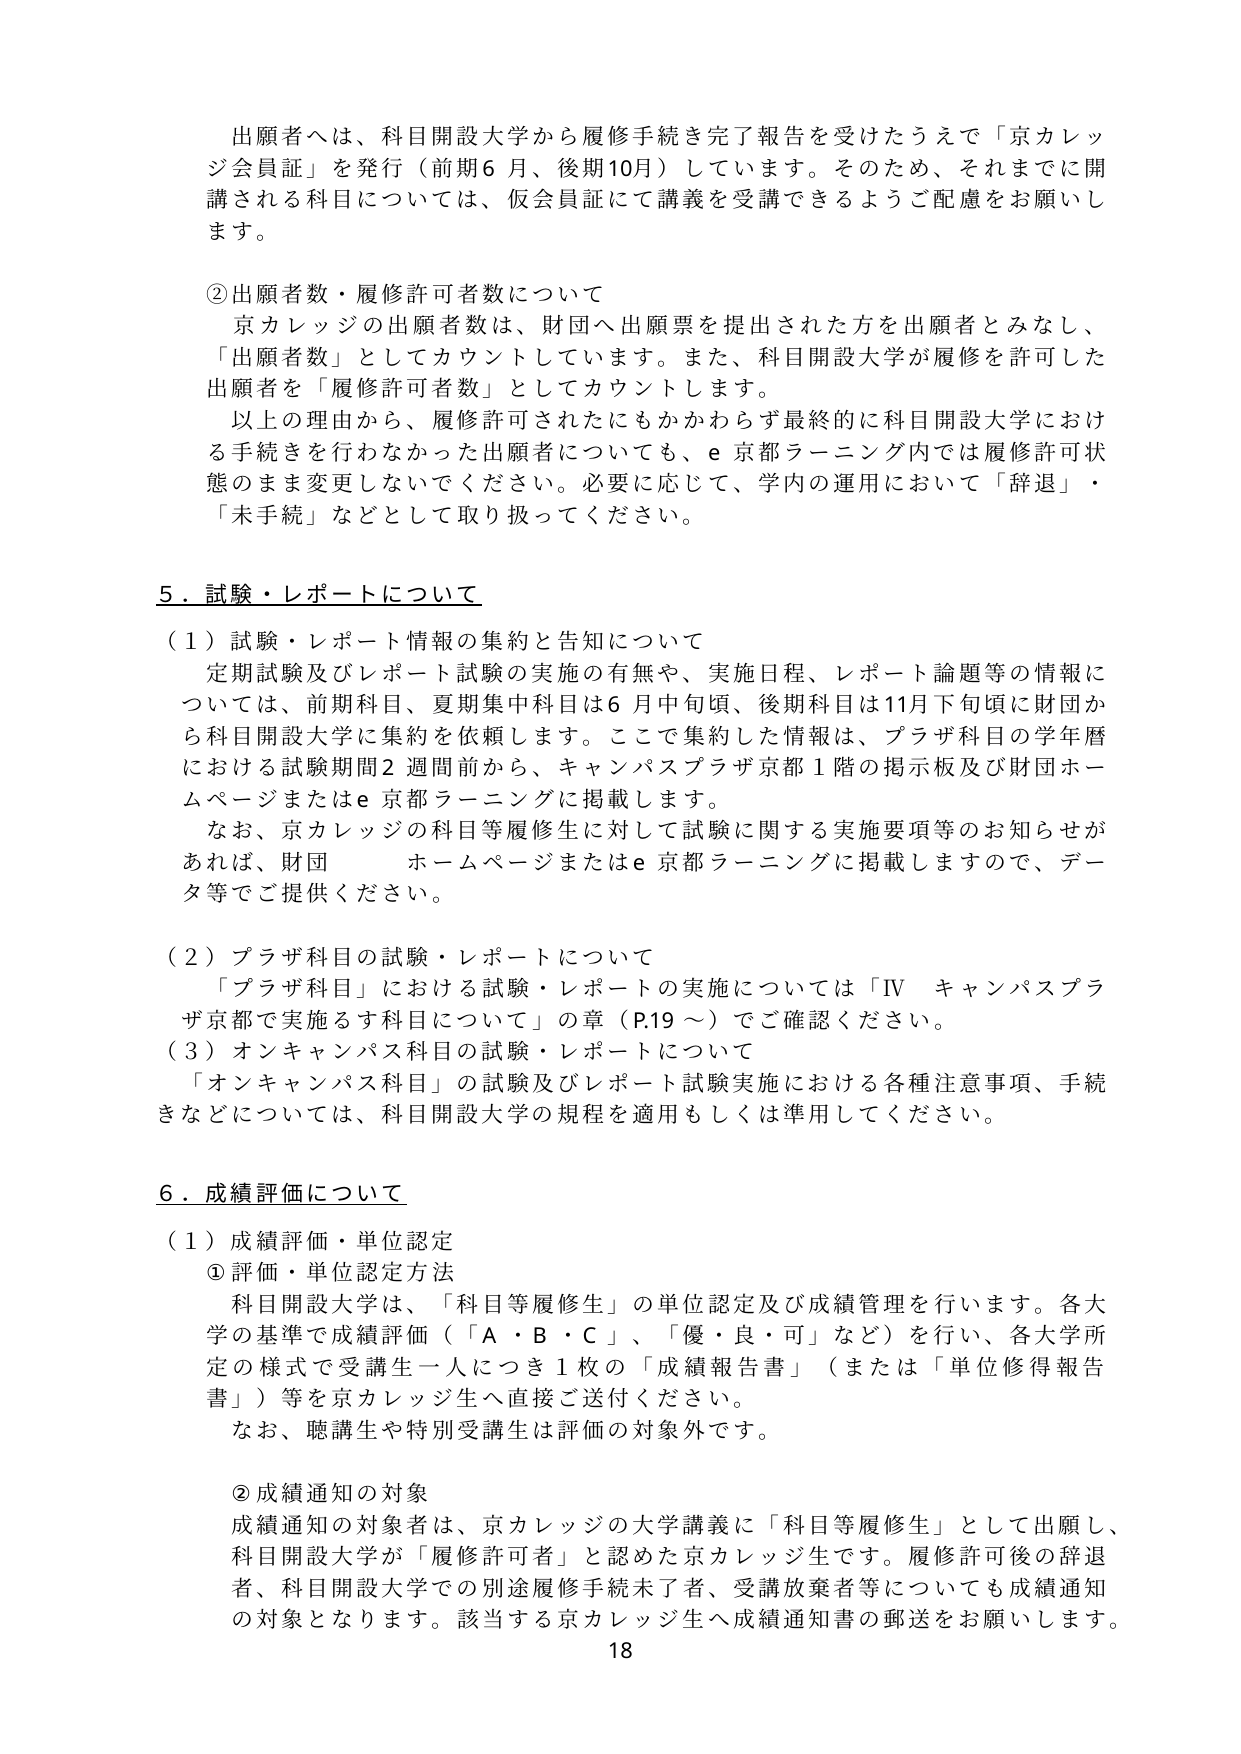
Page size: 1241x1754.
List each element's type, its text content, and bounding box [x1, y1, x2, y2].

text 「オンキャンパス科目」の試験及びレポート試験実施における各種注意事項、手続きなどについては、科目開設大学の規程を適用もしくは準用してください。 [153, 1066, 1109, 1129]
text 科目開設大学は、「科目等履修生」の単位認定及び成績管理を行います。各大学の基準で成績評価（「A・B・C」、「優・良・可」など）を行い、各大学所定の様式で受講生一人につき１枚の「成績報告書」（または「単位修得報告書」）等を京カレッジ生へ直接ご送付ください。 [197, 1287, 1109, 1413]
text 定期試験及びレポート試験の実施の有無や、実施日程、レポート論題等の情報については、前期科目、夏期集中科目は6月中旬頃、後期科目は11月下旬頃に財団から科目開設大学に集約を依頼します。ここで集約した情報は、プラザ科目の学年暦における試験期間2週間前から、キャンパスプラザ京都１階の掲示板及び財団ホームページまたはe京都ラーニングに掲載します。 [175, 656, 1109, 813]
text ５．試験・レポートについて [131, 561, 1109, 624]
text （３）オンキャンパス科目の試験・レポートについて [131, 1034, 1109, 1066]
text 「プラザ科目」における試験・レポートの実施については「Ⅳ キャンパスプラザ京都で実施るす科目について」の章（P.19～）でご確認ください。 [175, 971, 1109, 1034]
text ②成績通知の対象 [208, 1476, 1109, 1508]
text ①評価・単位認定方法 [131, 1255, 1109, 1287]
text ②出願者数・履修許可者数について [175, 277, 1109, 308]
text （２）プラザ科目の試験・レポートについて [131, 940, 1109, 971]
text 成績通知の対象者は、京カレッジの大学講義に「科目等履修生」として出願し、科目開設大学が「履修許可者」と認めた京カレッジ生です。履修許可後の辞退者、科目開設大学での別途履修手続未了者、受講放棄者等についても成績通知の対象となります。該当する京カレッジ生へ成績通知書の郵送をお願いします。 [206, 1508, 1109, 1634]
text なお、聴講生や特別受講生は評価の対象外です。 [131, 1413, 1109, 1445]
text （１）試験・レポート情報の集約と告知について [131, 624, 1109, 656]
text 京カレッジの出願者数は、財団へ出願票を提出された方を出願者とみなし、「出願者数」としてカウントしています。また、科目開設大学が履修を許可した出願者を「履修許可者数」としてカウントします。 [131, 308, 1109, 403]
text 以上の理由から、履修許可されたにもかかわらず最終的に科目開設大学における手続きを行わなかった出願者についても、e京都ラーニング内では履修許可状態のまま変更しないでください。必要に応じて、学内の運用において「辞退」・「未手続」などとして取り扱ってください。 [131, 403, 1109, 529]
text ６．成績評価について [131, 1161, 1109, 1224]
text 出願者へは、科目開設大学から履修手続き完了報告を受けたうえで「京カレッジ会員証」を発行（前期6月、後期10月）しています。そのため、それまでに開講される科目については、仮会員証にて講義を受講できるようご配慮をお願いします。 [131, 119, 1109, 245]
text なお、京カレッジの科目等履修生に対して試験に関する実施要項等のお知らせがあれば、財団 ホームページまたはe京都ラーニングに掲載しますので、データ等でご提供ください。 [175, 813, 1109, 908]
text （１）成績評価・単位認定 [131, 1224, 1109, 1255]
